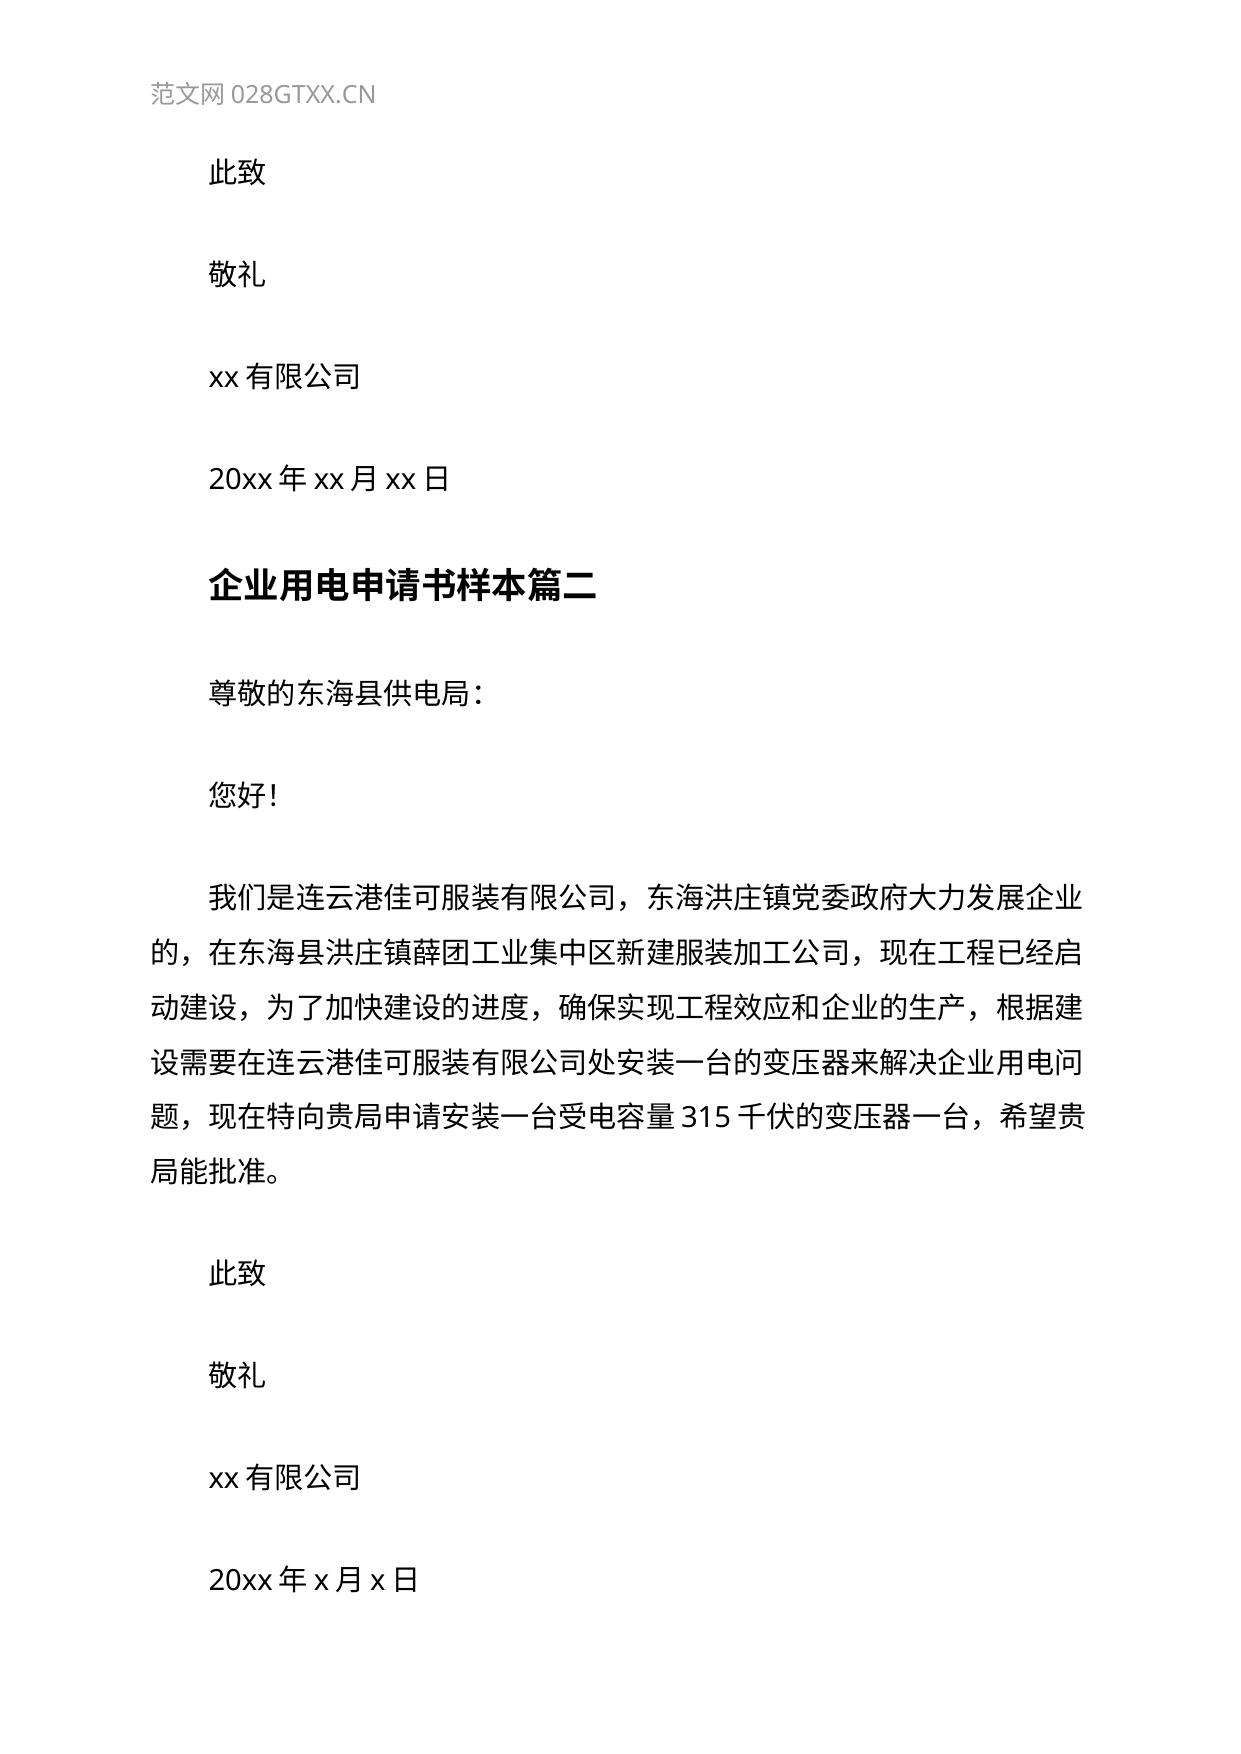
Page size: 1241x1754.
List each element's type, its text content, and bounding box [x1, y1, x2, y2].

text 敬礼 [150, 1353, 1090, 1395]
text 我们是连云港佳可服装有限公司，东海洪庄镇党委政府大力发展企业的，在东海县洪庄镇薛团工业集中区新建服装加工公司，现在工程已经启动建设，为了加快建设的进度，确保实现工程效应和企业的生产，根据建设需要在连云港佳可服装有限公司处安装一台的变压器来解决企业用电问题，现在特向贵局申请安装一台受电容量315千伏的变压器一台，希望贵局能批准。 [150, 874, 1090, 1191]
text 此致 [150, 150, 1090, 192]
text 您好！ [150, 773, 1090, 815]
text 尊敬的东海县供电局： [150, 671, 1090, 713]
text 20xx年x月x日 [150, 1556, 1090, 1599]
text xx有限公司 [150, 353, 1090, 396]
text 敬礼 [150, 252, 1090, 294]
text xx有限公司 [150, 1454, 1090, 1497]
text 20xx年xx月xx日 [150, 456, 1090, 498]
text 此致 [150, 1251, 1090, 1293]
text 企业用电申请书样本篇二 [150, 557, 1090, 609]
